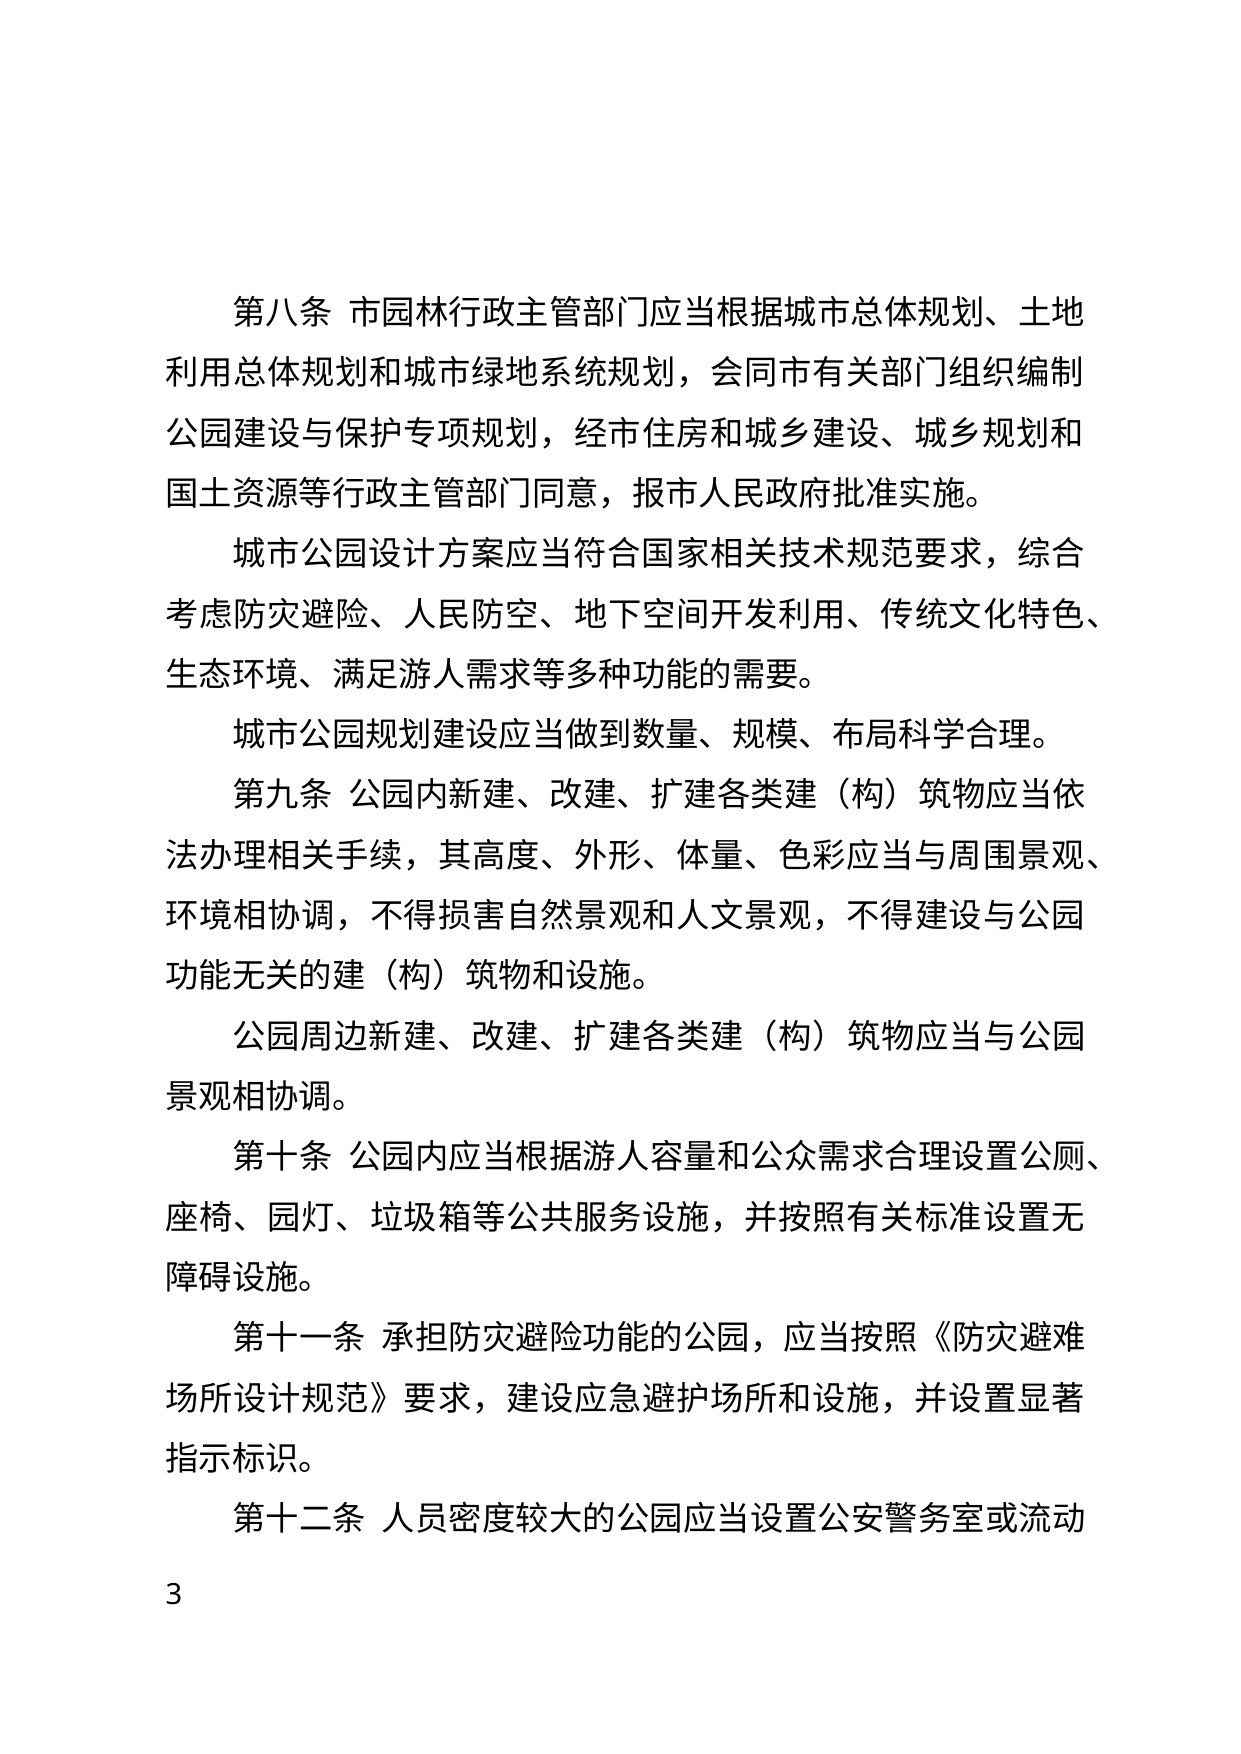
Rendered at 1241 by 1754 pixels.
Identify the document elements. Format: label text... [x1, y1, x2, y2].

text 第十条 公园内应当根据游人容量和公众需求合理设置公厕、座椅、园灯、垃圾箱等公共服务设施，并按照有关标准设置无障碍设施。 [165, 1124, 1087, 1305]
text 城市公园设计方案应当符合国家相关技术规范要求，综合考虑防灾避险、人民防空、地下空间开发利用、传统文化特色、生态环境、满足游人需求等多种功能的需要。 [165, 521, 1087, 702]
text 公园周边新建、改建、扩建各类建（构）筑物应当与公园景观相协调。 [165, 1003, 1087, 1124]
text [165, 1486, 1087, 1546]
text 第八条 市园林行政主管部门应当根据城市总体规划、土地利用总体规划和城市绿地系统规划，会同市有关部门组织编制公园建设与保护专项规划，经市住房和城乡建设、城乡规划和国土资源等行政主管部门同意，报市人民政府批准实施。 [165, 280, 1087, 521]
text 城市公园规划建设应当做到数量、规模、布局科学合理。 [165, 702, 1087, 762]
text 第十一条 承担防灾避险功能的公园，应当按照《防灾避难场所设计规范》要求，建设应急避护场所和设施，并设置显著指示标识。 [165, 1305, 1087, 1486]
text 第九条 公园内新建、改建、扩建各类建（构）筑物应当依法办理相关手续，其高度、外形、体量、色彩应当与周围景观、环境相协调，不得损害自然景观和人文景观，不得建设与公园功能无关的建（构）筑物和设施。 [165, 762, 1087, 1003]
